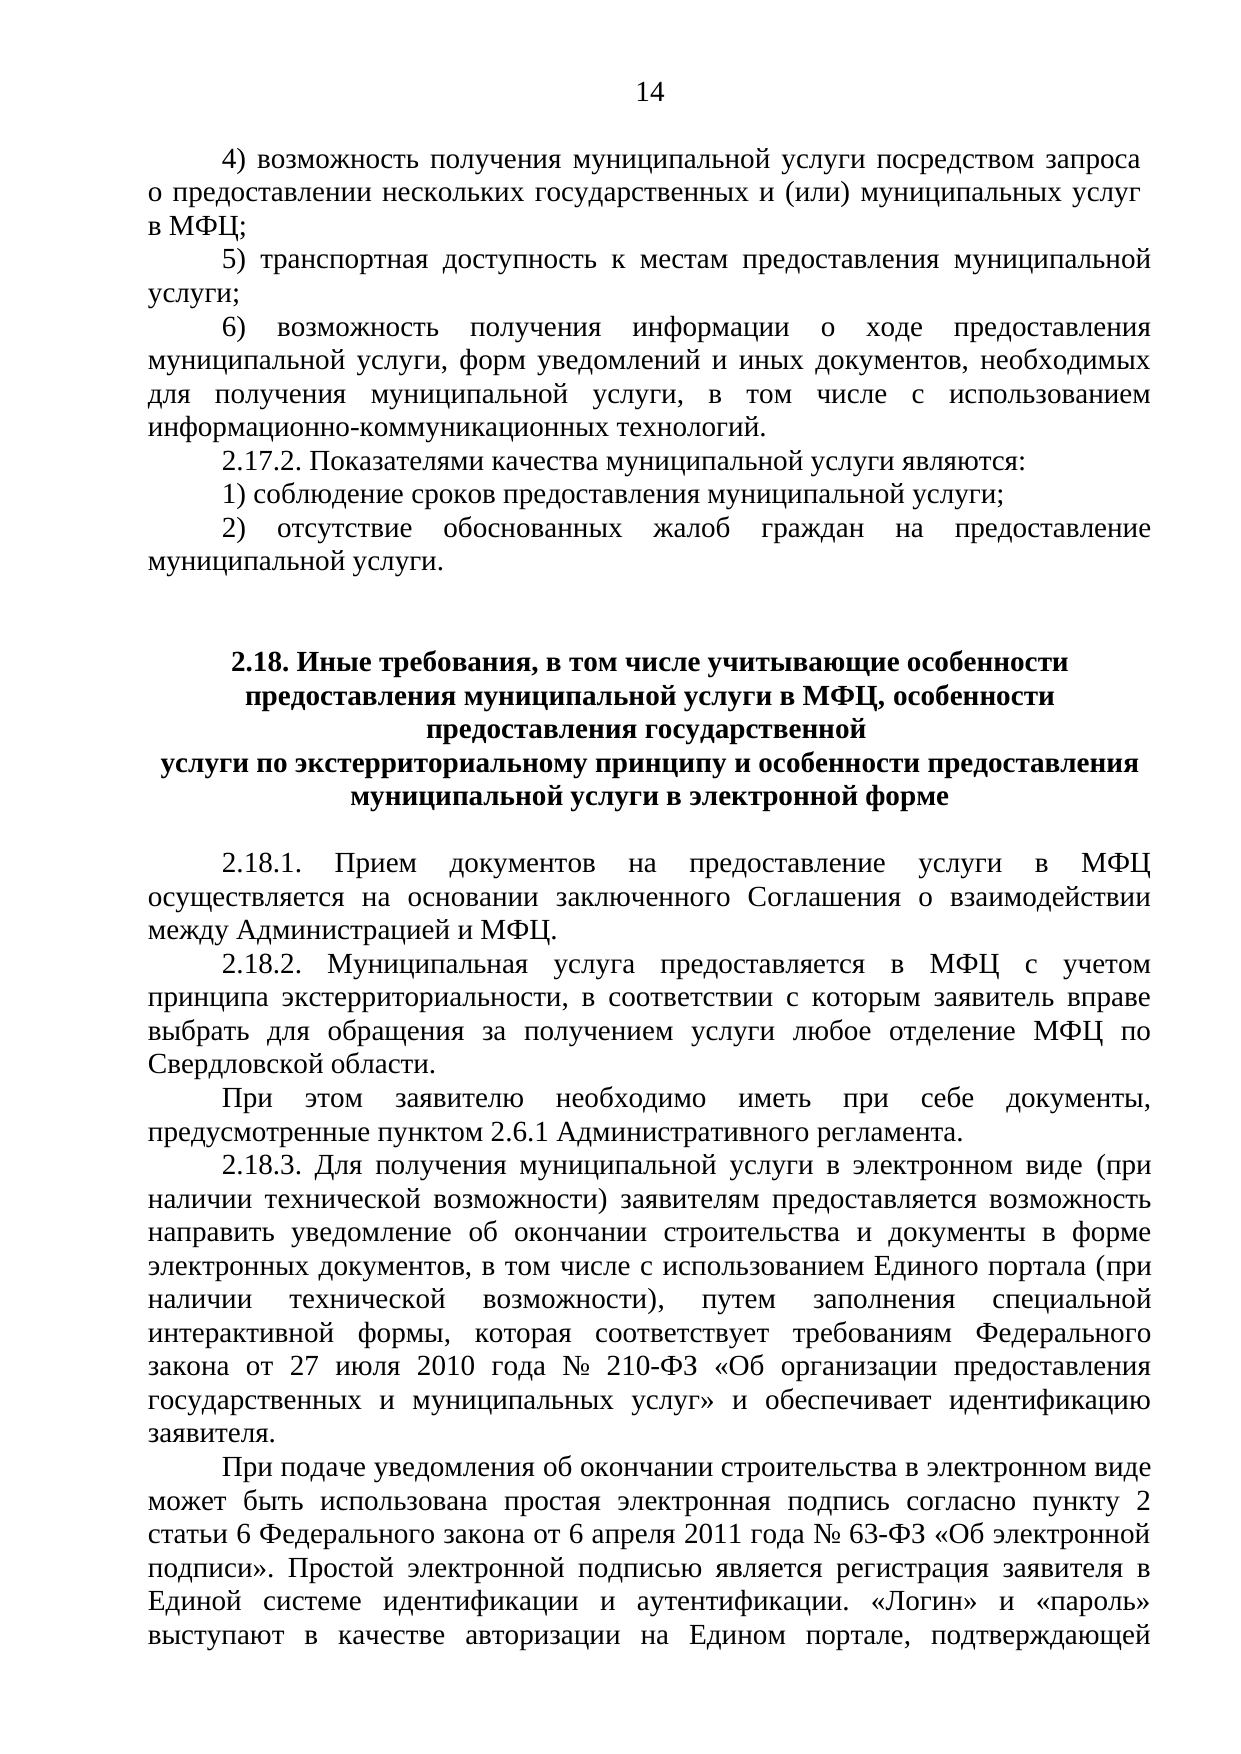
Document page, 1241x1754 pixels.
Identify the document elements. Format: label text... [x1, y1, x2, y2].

text 1) соблюдение сроков предоставления муниципальной услуги; [148, 476, 1152, 510]
text 6) возможность получения информации о ходе предоставления муниципальной услуги, форм уведомлений и иных документов, необходимых для получения муниципальной услуги, в том числе с использованием информационно-коммуникационных технологий. [148, 309, 1152, 443]
text 4) возможность получения муниципальной услуги посредством запроса о предоставлении нескольких государственных и (или) муниципальных услуг в МФЦ; [148, 141, 1152, 242]
text 2) отсутствие обоснованных жалоб граждан на предоставление муниципальной услуги. [148, 510, 1152, 577]
text 2.18.2. Муниципальная услуга предоставляется в МФЦ с учетом принципа экстерриториальности, в соответствии с которым заявитель вправе выбрать для обращения за получением услуги любое отделение МФЦ по Свердловской области. [148, 946, 1152, 1080]
text 2.18.3. Для получения муниципальной услуги в электронном виде (при наличии технической возможности) заявителям предоставляется возможность направить уведомление об окончании строительства и документы в форме электронных документов, в том числе с использованием Единого портала (при наличии технической возможности), путем заполнения специальной интерактивной формы, которая соответствует требованиям Федерального закона от 27 июля 2010 года № 210-ФЗ «Об организации предоставления государственных и муниципальных услуг» и обеспечивает идентификацию заявителя. [148, 1147, 1152, 1449]
text 2.18. Иные требования, в том числе учитывающие особенности предоставления муниципальной услуги в МФЦ, особенности предоставления государственной услуги по экстерриториальному принципу и особенности предоставления муниципальной услуги в электронной форме [148, 644, 1152, 812]
text 5) транспортная доступность к местам предоставления муниципальной услуги; [148, 242, 1152, 309]
text При этом заявителю необходимо иметь при себе документы, предусмотренные пунктом 2.6.1 Административного регламента. [148, 1080, 1152, 1147]
text 2.18.1. Прием документов на предоставление услуги в МФЦ осуществляется на основании заключенного Соглашения о взаимодействии между Администрацией и МФЦ. [148, 845, 1152, 946]
text 2.17.2. Показателями качества муниципальной услуги являются: [148, 443, 1152, 476]
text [148, 1449, 1152, 1650]
